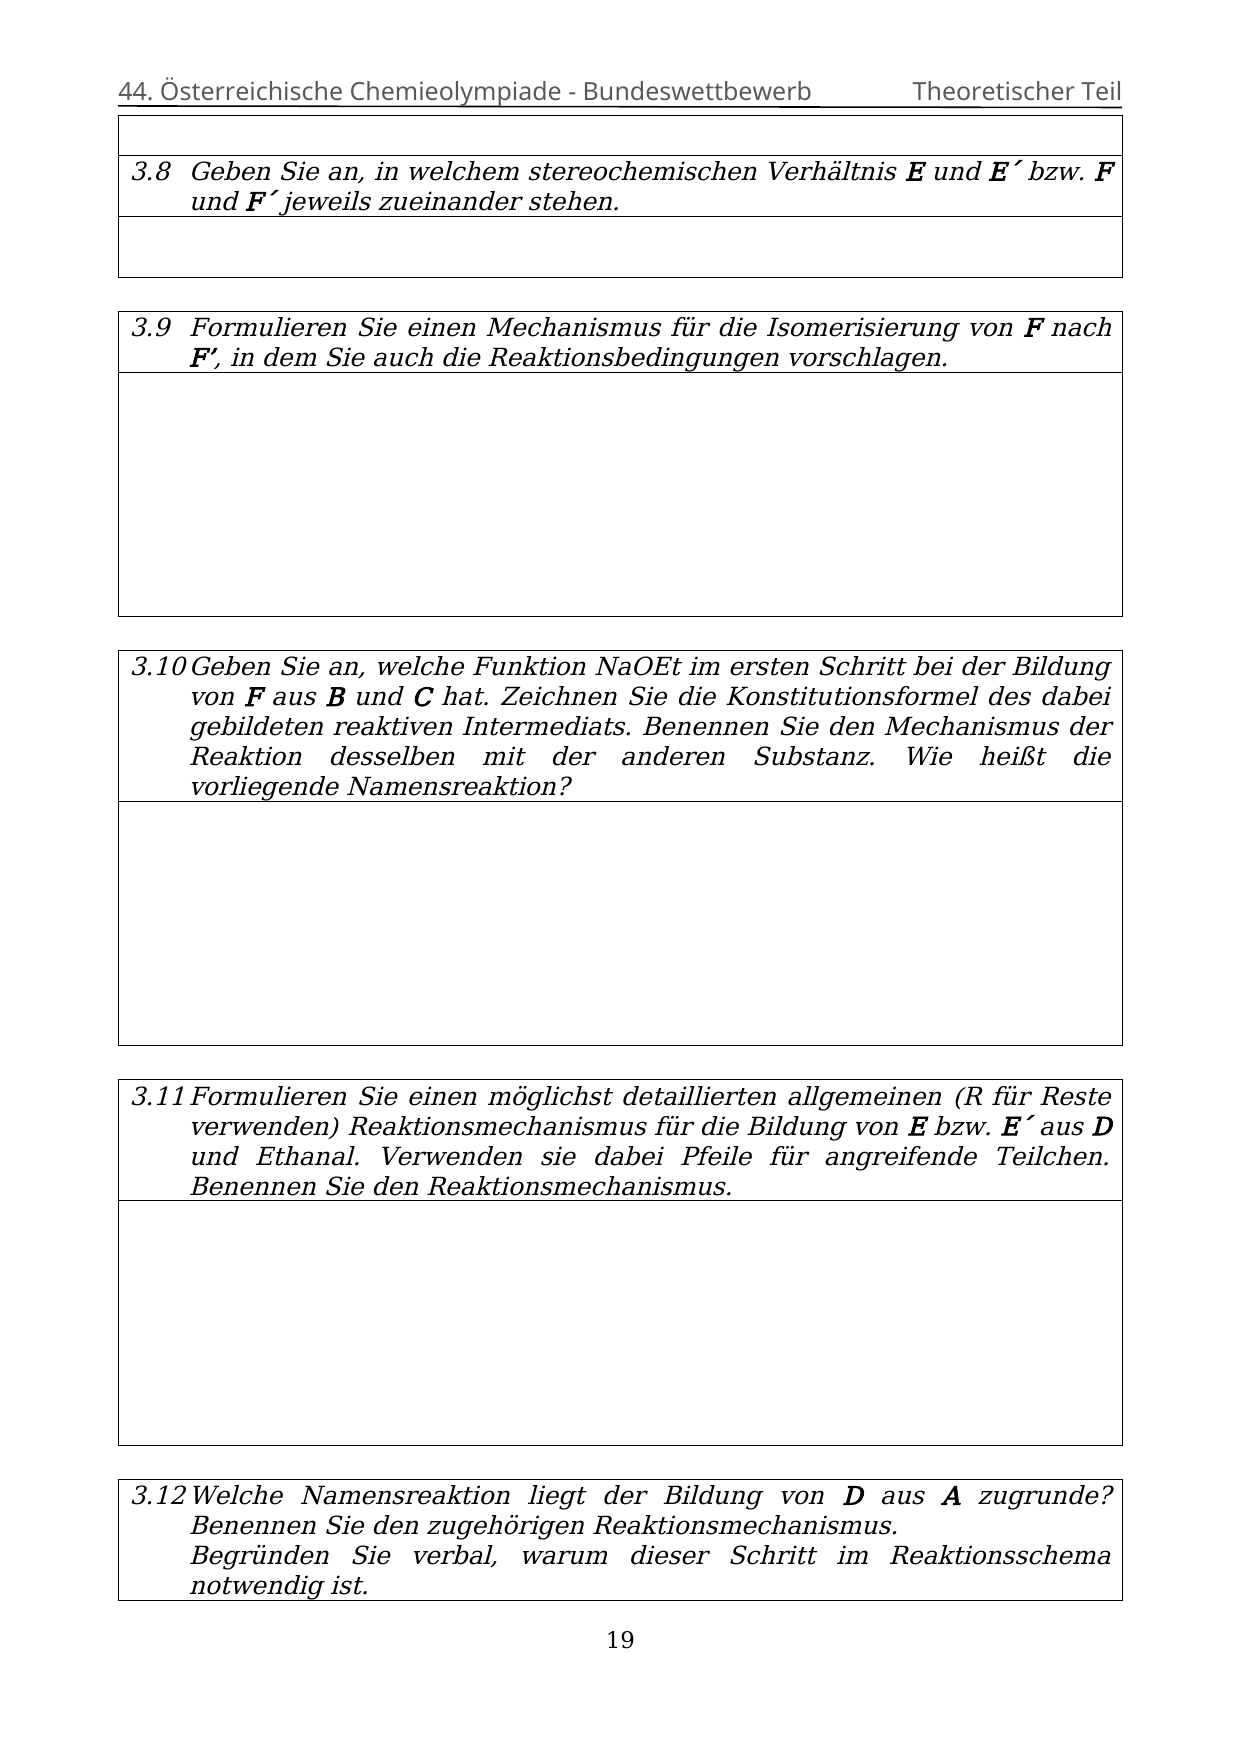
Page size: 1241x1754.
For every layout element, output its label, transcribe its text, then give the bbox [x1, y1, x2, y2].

table_header 3.12 Welche Namensreaktion liegt der Bildung von D aus A zugrunde? Benennen Sie den zugehörigen Reaktionsmechanismus. Begründen Sie verbal, warum dieser Schritt im Reaktionsschema notwendig ist. [119, 1480, 1122, 1600]
table_cell [119, 217, 1122, 277]
table_header 3.11 Formulieren Sie einen möglichst detaillierten allgemeinen (R für Reste verwenden) Reaktionsmechanismus für die Bildung von E bzw. E´ aus D und Ethanal. Verwenden sie dabei Pfeile für angreifende Teilchen. Benennen Sie den Reaktionsmechanismus. [119, 1080, 1122, 1200]
table_cell [119, 802, 1122, 1045]
table_header 3.9 Formulieren Sie einen Mechanismus für die Isomerisierung von F nach F’, in dem Sie auch die Reaktionsbedingungen vorschlagen. [119, 312, 1122, 372]
table_cell 3.8 Geben Sie an, in welchem stereochemischen Verhältnis E und E´ bzw. F und F´ jeweils zueinander stehen. [119, 156, 1122, 216]
table_header 3.10 Geben Sie an, welche Funktion NaOEt im ersten Schritt bei der Bildung von F aus B und C hat. Zeichnen Sie die Konstitutionsformel des dabei gebildeten reaktiven Intermediats. Benennen Sie den Mechanismus der Reaktion desselben mit der anderen Substanz. Wie heißt die vorliegende Namensreaktion? [119, 651, 1122, 801]
table_cell [119, 1201, 1122, 1445]
table_cell [119, 116, 1122, 154]
table_cell [119, 373, 1122, 616]
